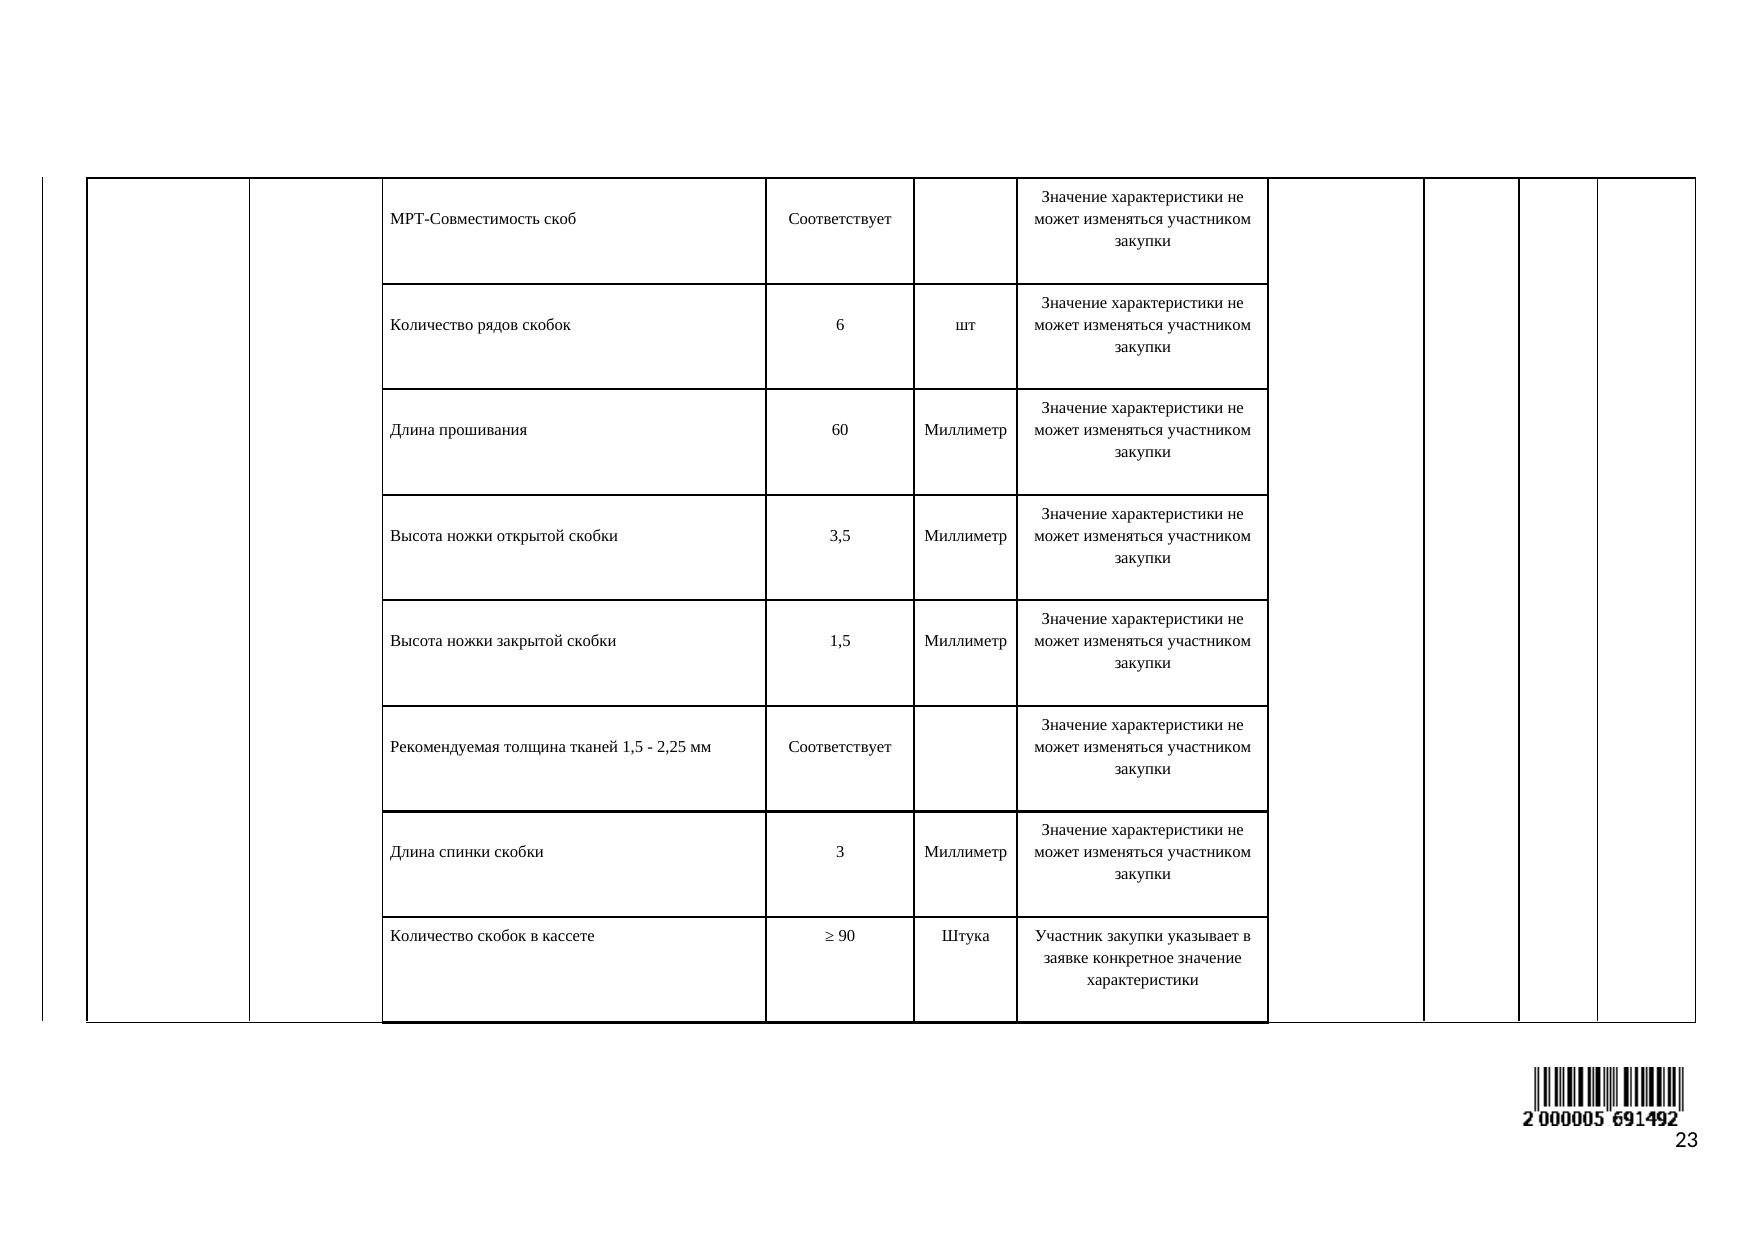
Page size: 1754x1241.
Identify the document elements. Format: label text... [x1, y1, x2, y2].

table_cell [915, 179, 1016, 283]
table_cell Соответствует [767, 707, 913, 810]
table_cell 60 [767, 390, 913, 494]
table_cell 1,5 [767, 601, 913, 705]
table_cell Высота ножки закрытой скобки [383, 601, 765, 705]
table_cell Значение характеристики не может изменяться участником закупки [1018, 285, 1267, 388]
table_cell Значение характеристики не может изменяться участником закупки [1018, 390, 1267, 494]
table_cell Штука [915, 918, 1016, 1021]
table_cell Рекомендуемая толщина тканей 1,5 - 2,25 мм [383, 707, 765, 810]
table_cell Значение характеристики не может изменяться участником закупки [1018, 496, 1267, 599]
table_cell Высота ножки открытой скобки [383, 496, 765, 599]
table_cell Миллиметр [915, 390, 1016, 494]
picture [1519, 1067, 1698, 1126]
table_cell Количество скобок в кассете [383, 918, 765, 1021]
table_cell ≥ 90 [767, 918, 913, 1021]
table_cell 3 [767, 813, 913, 916]
table_cell Соответствует [767, 179, 913, 283]
table_cell Миллиметр [915, 496, 1016, 599]
table_cell шт [915, 285, 1016, 388]
table_cell Миллиметр [915, 601, 1016, 705]
table_cell Значение характеристики не может изменяться участником закупки [1018, 707, 1267, 810]
table_cell [915, 707, 1016, 810]
table_cell Длина прошивания [383, 390, 765, 494]
table_cell Участник закупки указывает в заявке конкретное значение характеристики [1018, 918, 1267, 1021]
table_cell Значение характеристики не может изменяться участником закупки [1018, 179, 1267, 283]
table_cell Значение характеристики не может изменяться участником закупки [1018, 601, 1267, 705]
table_cell Значение характеристики не может изменяться участником закупки [1018, 813, 1267, 916]
table_cell Длина спинки скобки [383, 813, 765, 916]
table_cell Количество рядов скобок [383, 285, 765, 388]
table_cell 6 [767, 285, 913, 388]
table_cell 3,5 [767, 496, 913, 599]
table_cell МРТ-Совместимость скоб [383, 179, 765, 283]
table_cell Миллиметр [915, 813, 1016, 916]
